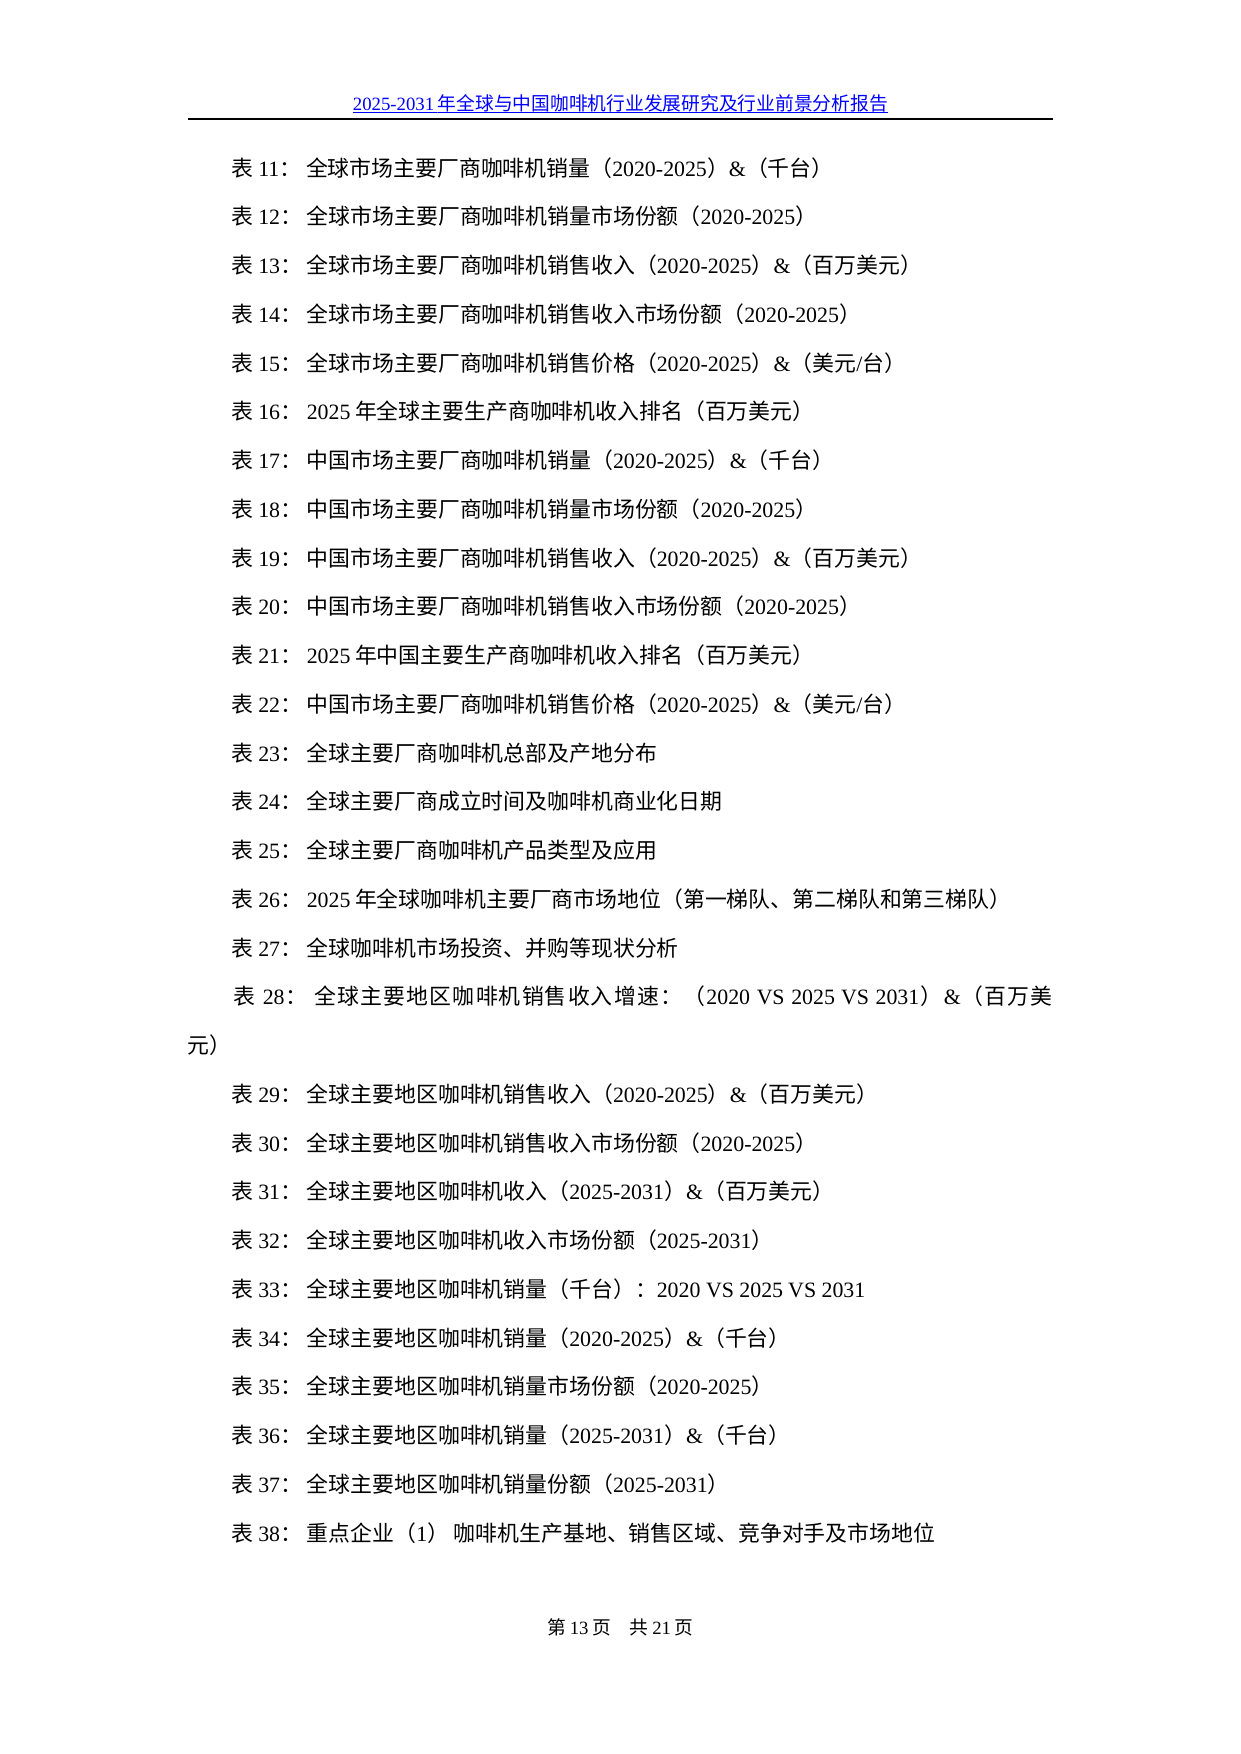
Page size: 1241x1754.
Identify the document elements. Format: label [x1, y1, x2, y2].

text [187, 150, 1053, 1548]
